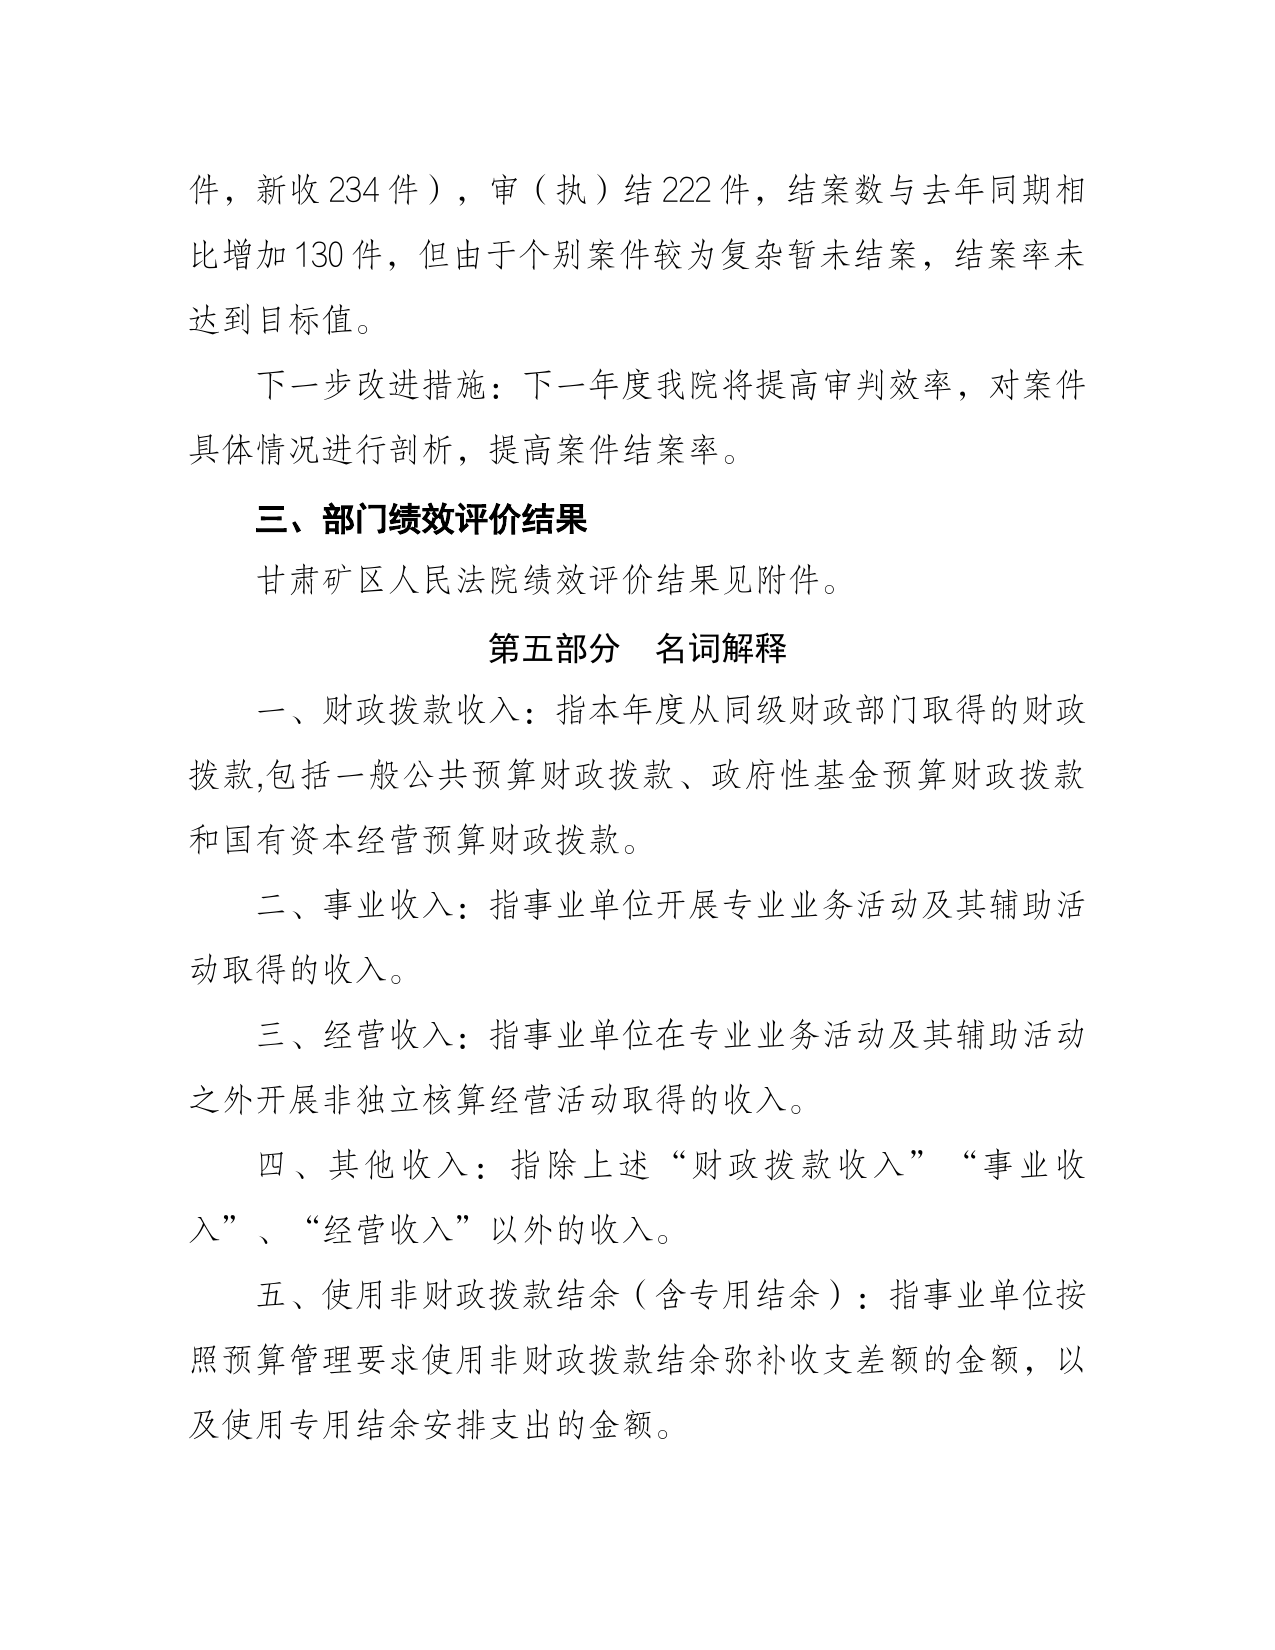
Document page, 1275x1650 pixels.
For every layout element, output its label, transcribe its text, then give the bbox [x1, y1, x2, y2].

text 下一步改进措施：下一年度我院将提高审判效率，对案件具体情况进行剖析，提高案件结案率。 [187, 354, 1087, 484]
text 一、财政拨款收入：指本年度从同级财政部门取得的财政拨款,包括一般公共预算财政拨款、政府性基金预算财政拨款和国有资本经营预算财政拨款。 [187, 679, 1087, 874]
text 甘肃矿区人民法院绩效评价结果见附件。 [187, 549, 1087, 614]
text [187, 159, 1087, 354]
text 二、事业收入：指事业单位开展专业业务活动及其辅助活动取得的收入。 [187, 874, 1087, 1004]
text 第五部分 名词解释 [187, 614, 1087, 679]
text 三、部门绩效评价结果 [187, 484, 1087, 549]
text 五、使用非财政拨款结余（含专用结余）：指事业单位按照预算管理要求使用非财政拨款结余弥补收支差额的金额，以及使用专用结余安排支出的金额。 [187, 1264, 1087, 1459]
text 四、其他收入：指除上述“财政拨款收入”“事业收入”、“经营收入”以外的收入。 [187, 1134, 1087, 1264]
text 三、经营收入：指事业单位在专业业务活动及其辅助活动之外开展非独立核算经营活动取得的收入。 [187, 1004, 1087, 1134]
